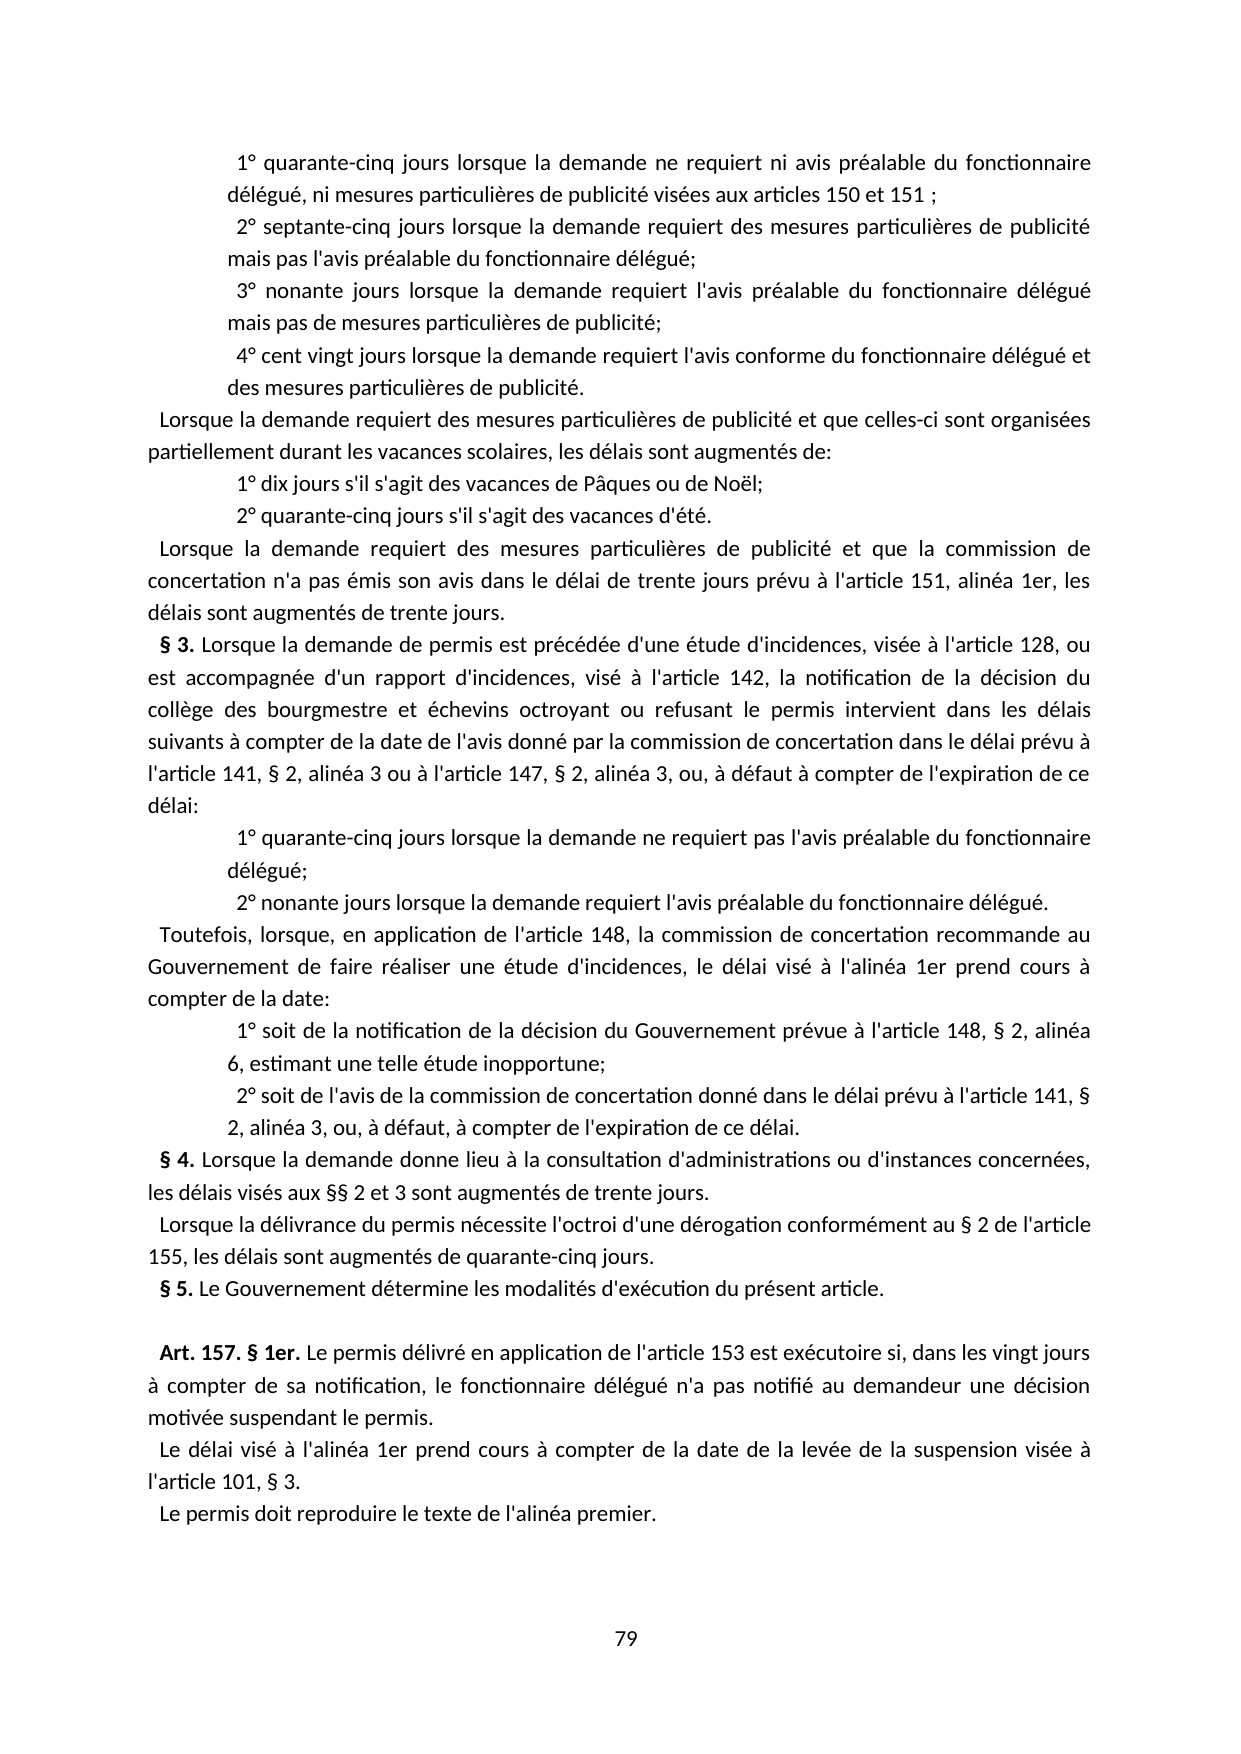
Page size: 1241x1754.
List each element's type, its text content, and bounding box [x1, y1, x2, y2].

text § 4. Lorsque la demande donne lieu à la consultation d'administrations ou d'instances concernées, les délais visés aux §§ 2 et 3 sont augmentés de trente jours. [148, 1145, 1093, 1206]
text Toutefois, lorsque, en application de l'article 148, la commission de concertation recommande au Gouvernement de faire réaliser une étude d'incidences, le délai visé à l'alinéa 1er prend cours à compter de la date: [148, 920, 1093, 1012]
text 2° septante-cinq jours lorsque la demande requiert des mesures particulières de publicité mais pas l'avis préalable du fonctionnaire délégué; [227, 212, 1093, 272]
text 1° dix jours s'il s'agit des vacances de Pâques ou de Noël; [227, 469, 1093, 497]
text 1° quarante-cinq jours lorsque la demande ne requiert pas l'avis préalable du fonctionnaire délégué; [227, 823, 1093, 884]
text 3° nonante jours lorsque la demande requiert l'avis préalable du fonctionnaire délégué mais pas de mesures particulières de publicité; [227, 276, 1093, 337]
text § 3. Lorsque la demande de permis est précédée d'une étude d'incidences, visée à l'article 128, ou est accompagnée d'un rapport d'incidences, visé à l'article 142, la notification de la décision du collège des bourgmestre et échevins octroyant ou refusant le permis intervient dans les délais suivants à compter de la date de l'avis donné par la commission de concertation dans le délai prévu à l'article 141, § 2, alinéa 3 ou à l'article 147, § 2, alinéa 3, ou, à défaut à compter de l'expiration de ce délai: [148, 630, 1093, 819]
text Lorsque la délivrance du permis nécessite l'octroi d'une dérogation conformément au § 2 de l'article 155, les délais sont augmentés de quarante-cinq jours. [148, 1210, 1093, 1270]
text Lorsque la demande requiert des mesures particulières de publicité et que la commission de concertation n'a pas émis son avis dans le délai de trente jours prévu à l'article 151, alinéa 1er, les délais sont augmentés de trente jours. [148, 534, 1093, 626]
text Le permis doit reproduire le texte de l'alinéa premier. [148, 1499, 1093, 1527]
text 1° soit de la notification de la décision du Gouvernement prévue à l'article 148, § 2, alinéa 6, estimant une telle étude inopportune; [227, 1017, 1093, 1077]
text 4° cent vingt jours lorsque la demande requiert l'avis conforme du fonctionnaire délégué et des mesures particulières de publicité. [227, 341, 1093, 401]
text Le délai visé à l'alinéa 1er prend cours à compter de la date de la levée de la suspension visée à l'article 101, § 3. [148, 1435, 1093, 1495]
text 1° quarante-cinq jours lorsque la demande ne requiert ni avis préalable du fonctionnaire délégué, ni mesures particulières de publicité visées aux articles 150 et 151 ; [227, 148, 1093, 208]
text 2° nonante jours lorsque la demande requiert l'avis préalable du fonctionnaire délégué. [227, 888, 1093, 916]
text Lorsque la demande requiert des mesures particulières de publicité et que celles-ci sont organisées partiellement durant les vacances scolaires, les délais sont augmentés de: [148, 405, 1093, 465]
text 2° soit de l'avis de la commission de concertation donné dans le délai prévu à l'article 141, § 2, alinéa 3, ou, à défaut, à compter de l'expiration de ce délai. [227, 1081, 1093, 1141]
text § 5. Le Gouvernement détermine les modalités d'exécution du présent article. [148, 1274, 1093, 1302]
text 2° quarante-cinq jours s'il s'agit des vacances d'été. [227, 502, 1093, 530]
text Art. 157. § 1er. Le permis délivré en application de l'article 153 est exécutoire si, dans les vingt jours à compter de sa notification, le fonctionnaire délégué n'a pas notifié au demandeur une décision motivée suspendant le permis. [148, 1338, 1093, 1431]
